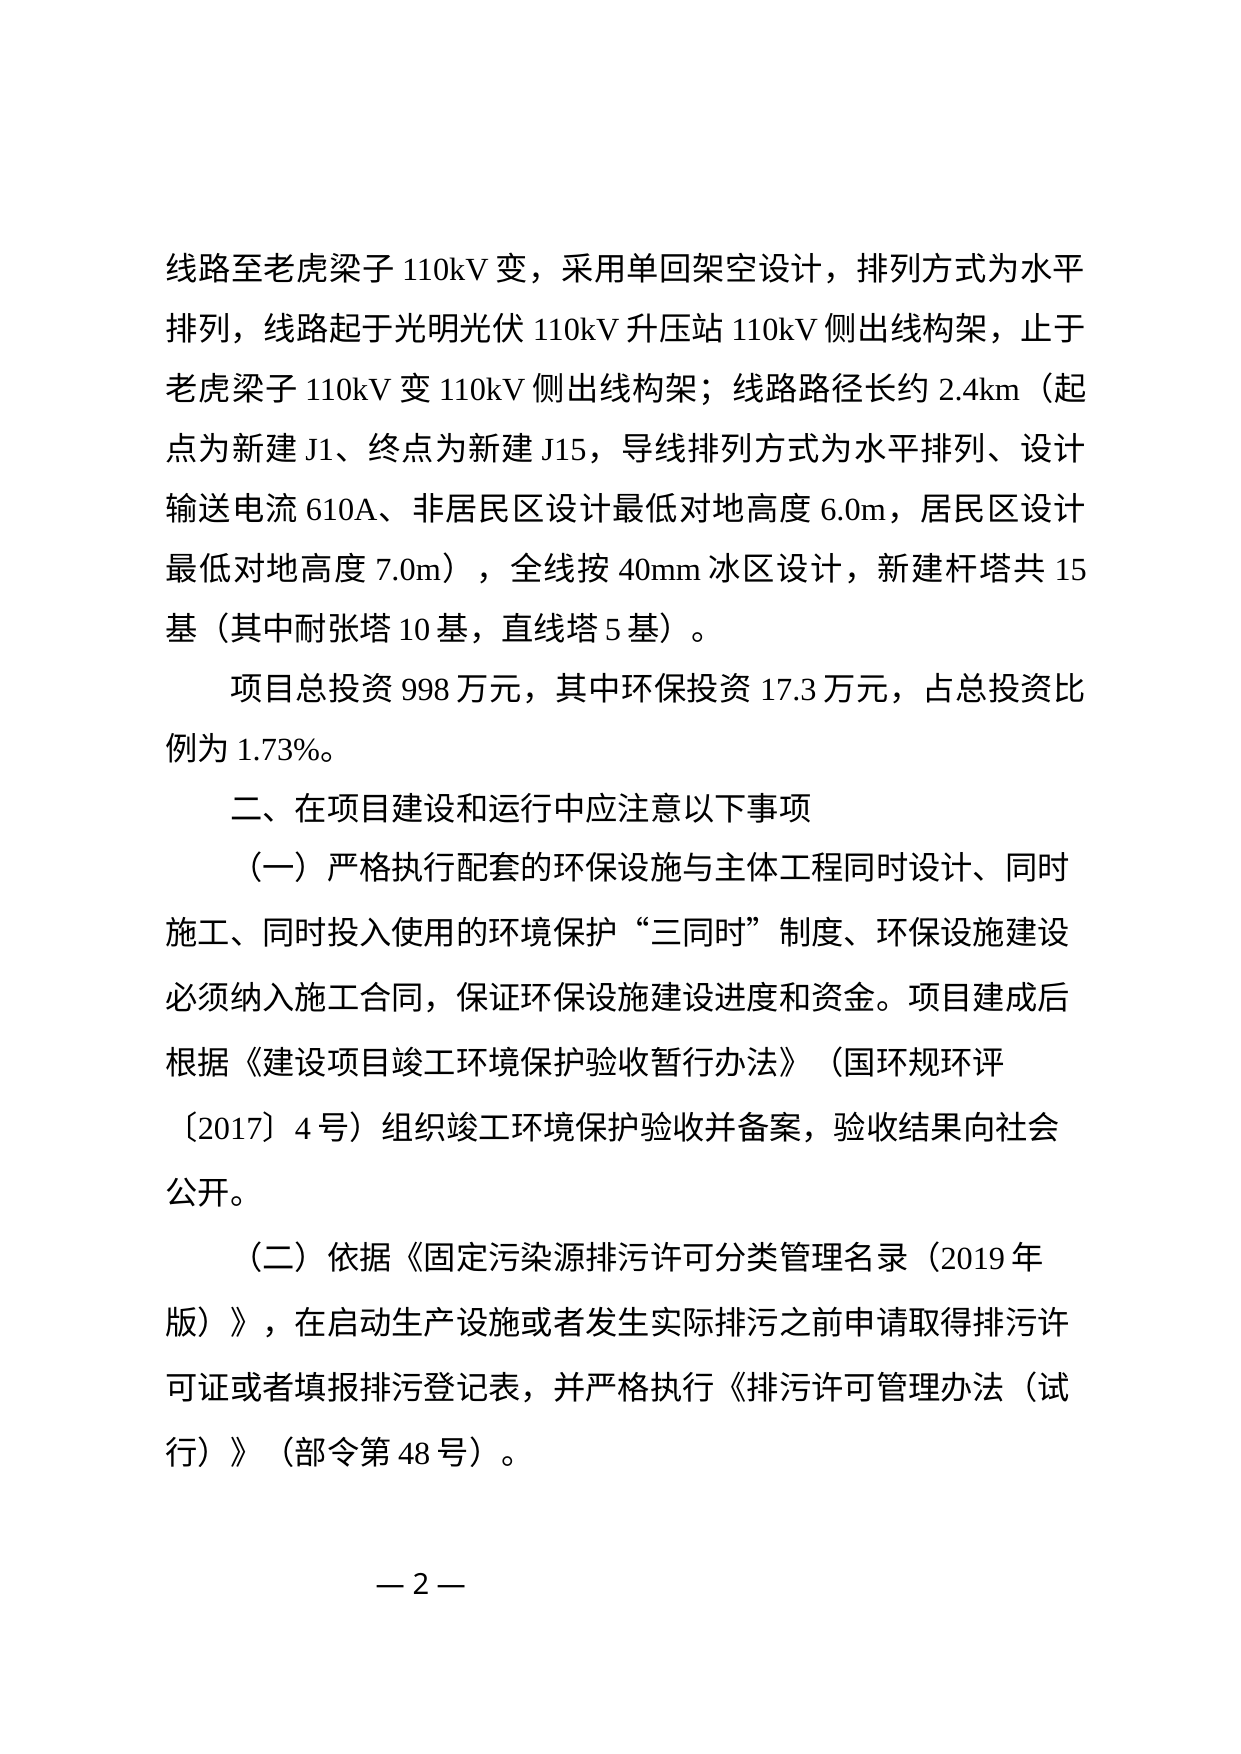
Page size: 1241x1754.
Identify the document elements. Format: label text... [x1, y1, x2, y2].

list （二）依据《固定污染源排污许可分类管理名录（2019年版）》，在启动生产设施或者发生实际排污之前申请取得排污许可证或者填报排污登记表，并严格执行《排污许可管理办法（试行）》（部令第48号）。 [165, 1223, 1087, 1483]
list （一）严格执行配套的环保设施与主体工程同时设计、同时施工、同时投入使用的环境保护“三同时”制度、环保设施建设必须纳入施工合同，保证环保设施建设进度和资金。项目建成后根据《建设项目竣工环境保护验收暂行办法》（国环规环评〔2017〕4号）组织竣工环境保护验收并备案，验收结果向社会公开。 [165, 833, 1087, 1223]
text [165, 233, 1087, 653]
text 项目总投资998万元，其中环保投资17.3万元，占总投资比例为1.73%。 [165, 653, 1087, 773]
text 二、在项目建设和运行中应注意以下事项 [165, 773, 1087, 833]
